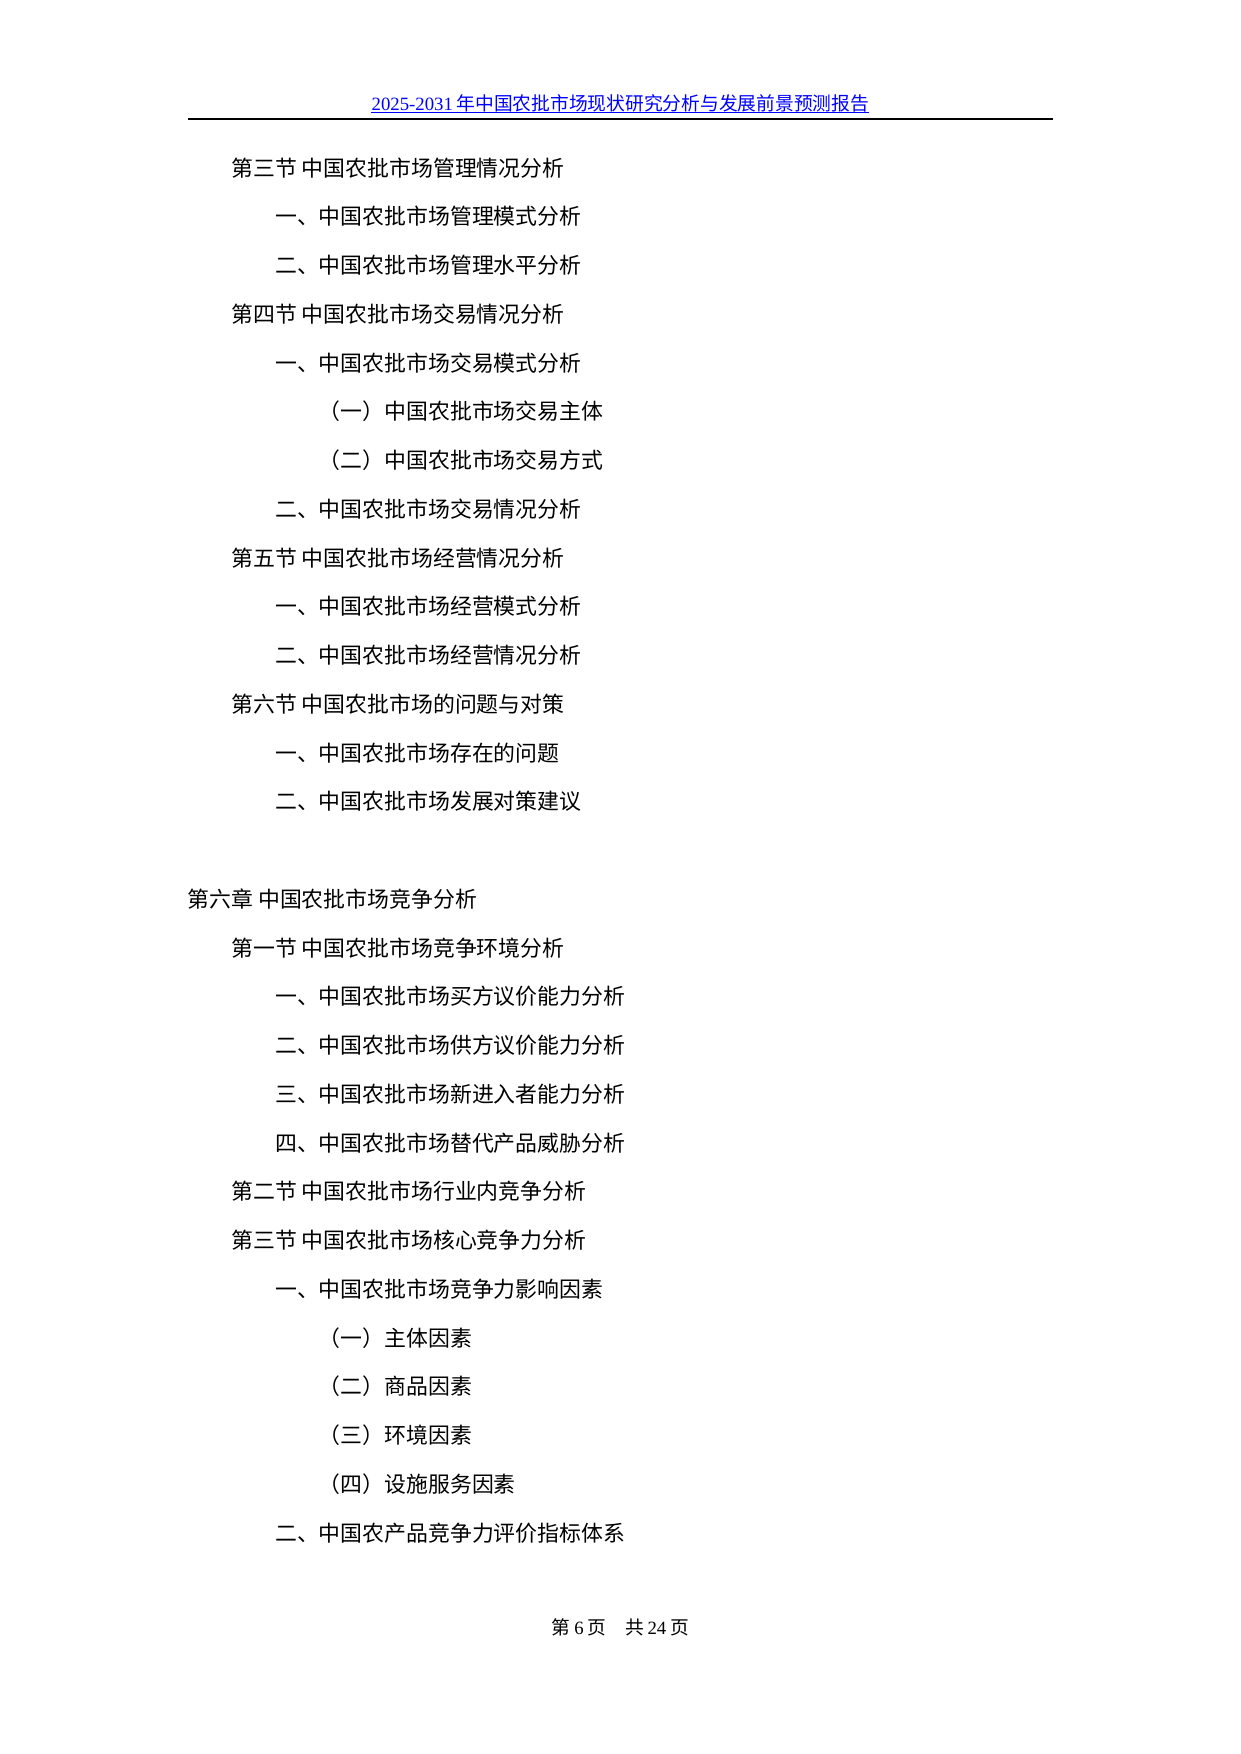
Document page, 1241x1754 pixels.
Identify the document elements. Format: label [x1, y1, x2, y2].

text [187, 150, 1053, 1548]
